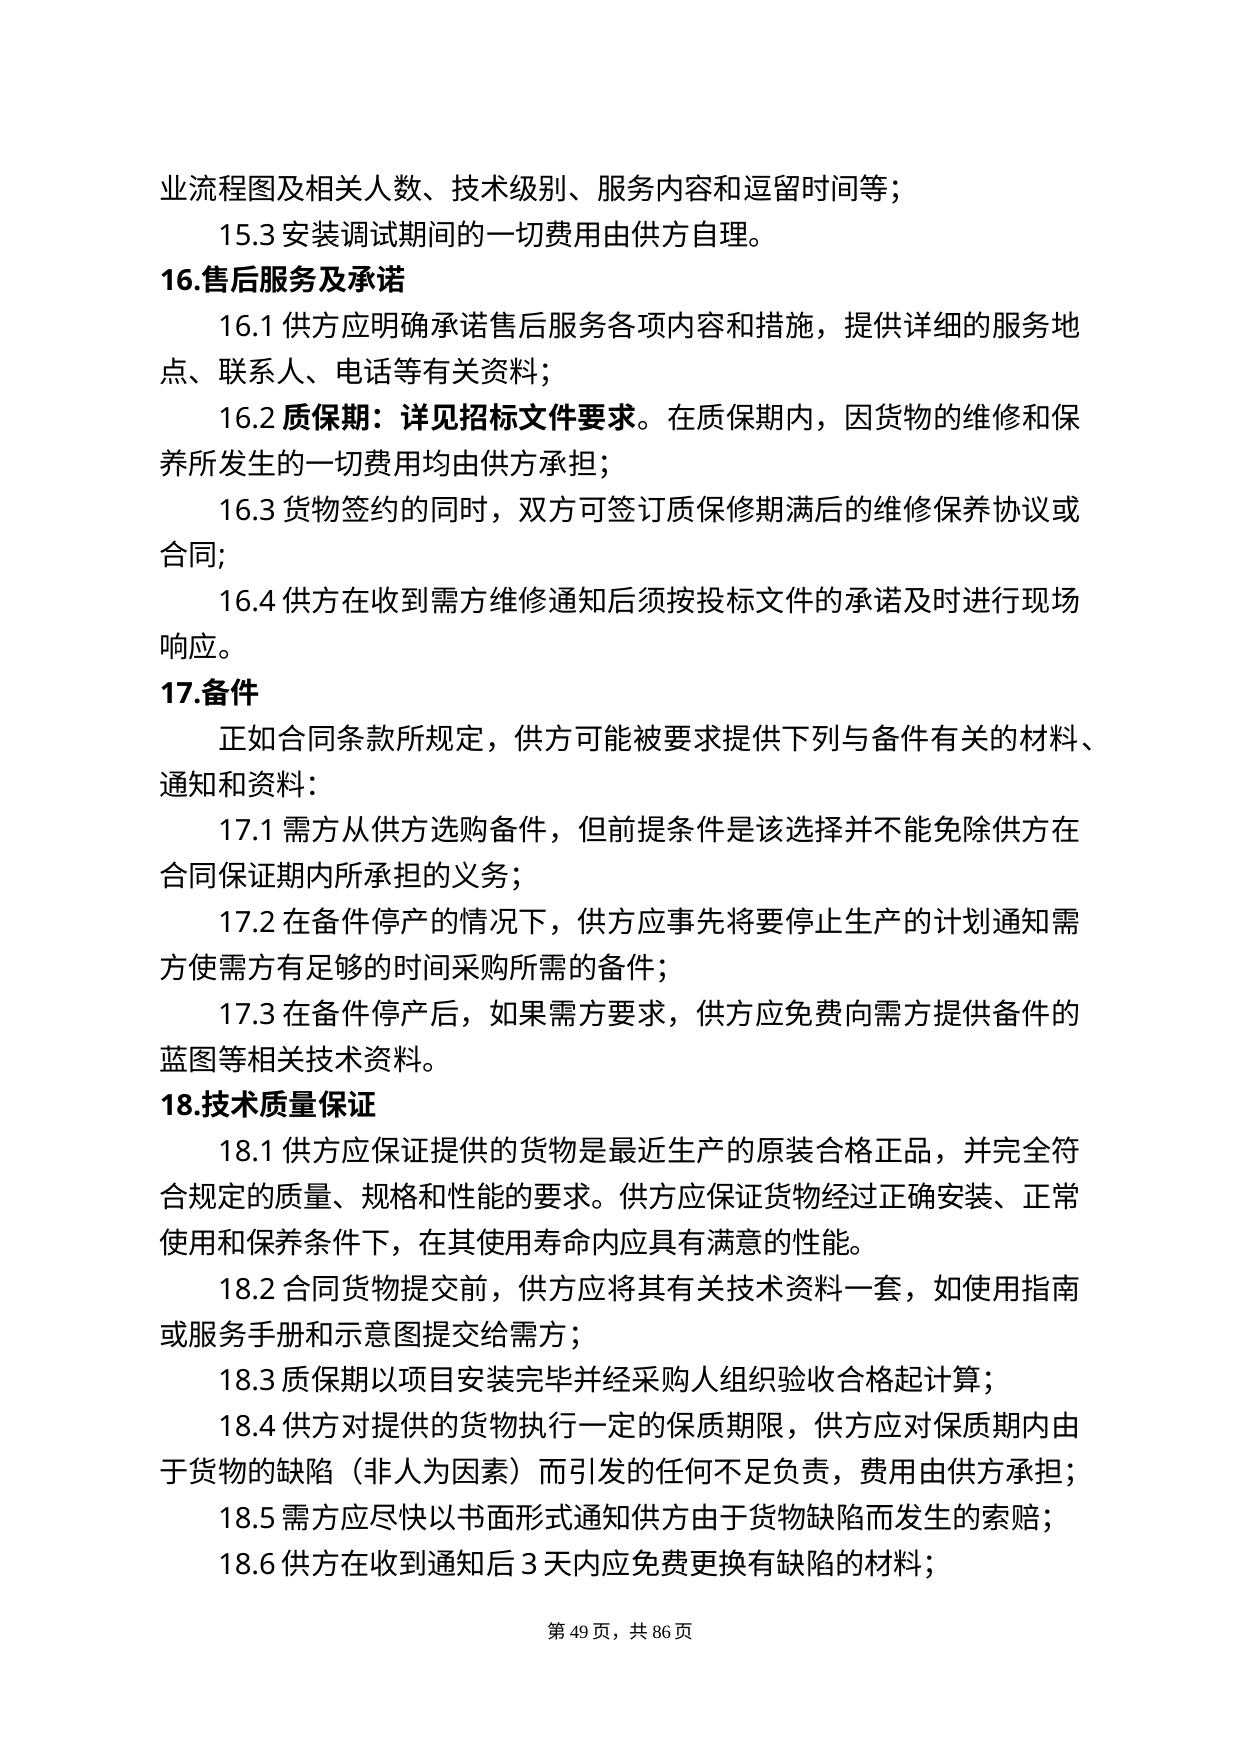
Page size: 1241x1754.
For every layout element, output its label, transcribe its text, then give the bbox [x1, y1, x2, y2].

text 18.技术质量保证 [159, 1079, 1081, 1125]
text 16.售后服务及承诺 [159, 254, 1081, 300]
text 17.2在备件停产的情况下，供方应事先将要停止生产的计划通知需方使需方有足够的时间采购所需的备件； [159, 896, 1081, 987]
text 18.3质保期以项目安装完毕并经采购人组织验收合格起计算； [159, 1354, 1081, 1400]
text 正如合同条款所规定，供方可能被要求提供下列与备件有关的材料、通知和资料： [159, 712, 1081, 804]
text 17.3在备件停产后，如果需方要求，供方应免费向需方提供备件的蓝图等相关技术资料。 [159, 987, 1081, 1079]
text 16.4供方在收到需方维修通知后须按投标文件的承诺及时进行现场响应。 [159, 575, 1081, 667]
text 18.1供方应保证提供的货物是最近生产的原装合格正品，并完全符合规定的质量、规格和性能的要求。供方应保证货物经过正确安装、正常使用和保养条件下，在其使用寿命内应具有满意的性能。 [159, 1125, 1081, 1262]
text 18.4供方对提供的货物执行一定的保质期限，供方应对保质期内由于货物的缺陷（非人为因素）而引发的任何不足负责，费用由供方承担； [159, 1400, 1081, 1492]
text 16.2质保期：详见招标文件要求。在质保期内，因货物的维修和保养所发生的一切费用均由供方承担； [159, 392, 1081, 483]
text 17.1需方从供方选购备件，但前提条件是该选择并不能免除供方在合同保证期内所承担的义务； [159, 804, 1081, 896]
text 18.5需方应尽快以书面形式通知供方由于货物缺陷而发生的索赔； [159, 1492, 1081, 1537]
text 16.3货物签约的同时，双方可签订质保修期满后的维修保养协议或合同; [159, 483, 1081, 575]
text 17.备件 [159, 667, 1081, 712]
text 16.1供方应明确承诺售后服务各项内容和措施，提供详细的服务地点、联系人、电话等有关资料； [159, 300, 1081, 392]
text 18.6供方在收到通知后3天内应免费更换有缺陷的材料； [159, 1537, 1081, 1583]
text 18.2合同货物提交前，供方应将其有关技术资料一套，如使用指南或服务手册和示意图提交给需方； [159, 1262, 1081, 1354]
text 15.3安装调试期间的一切费用由供方自理。 [159, 208, 1081, 254]
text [159, 162, 1081, 208]
